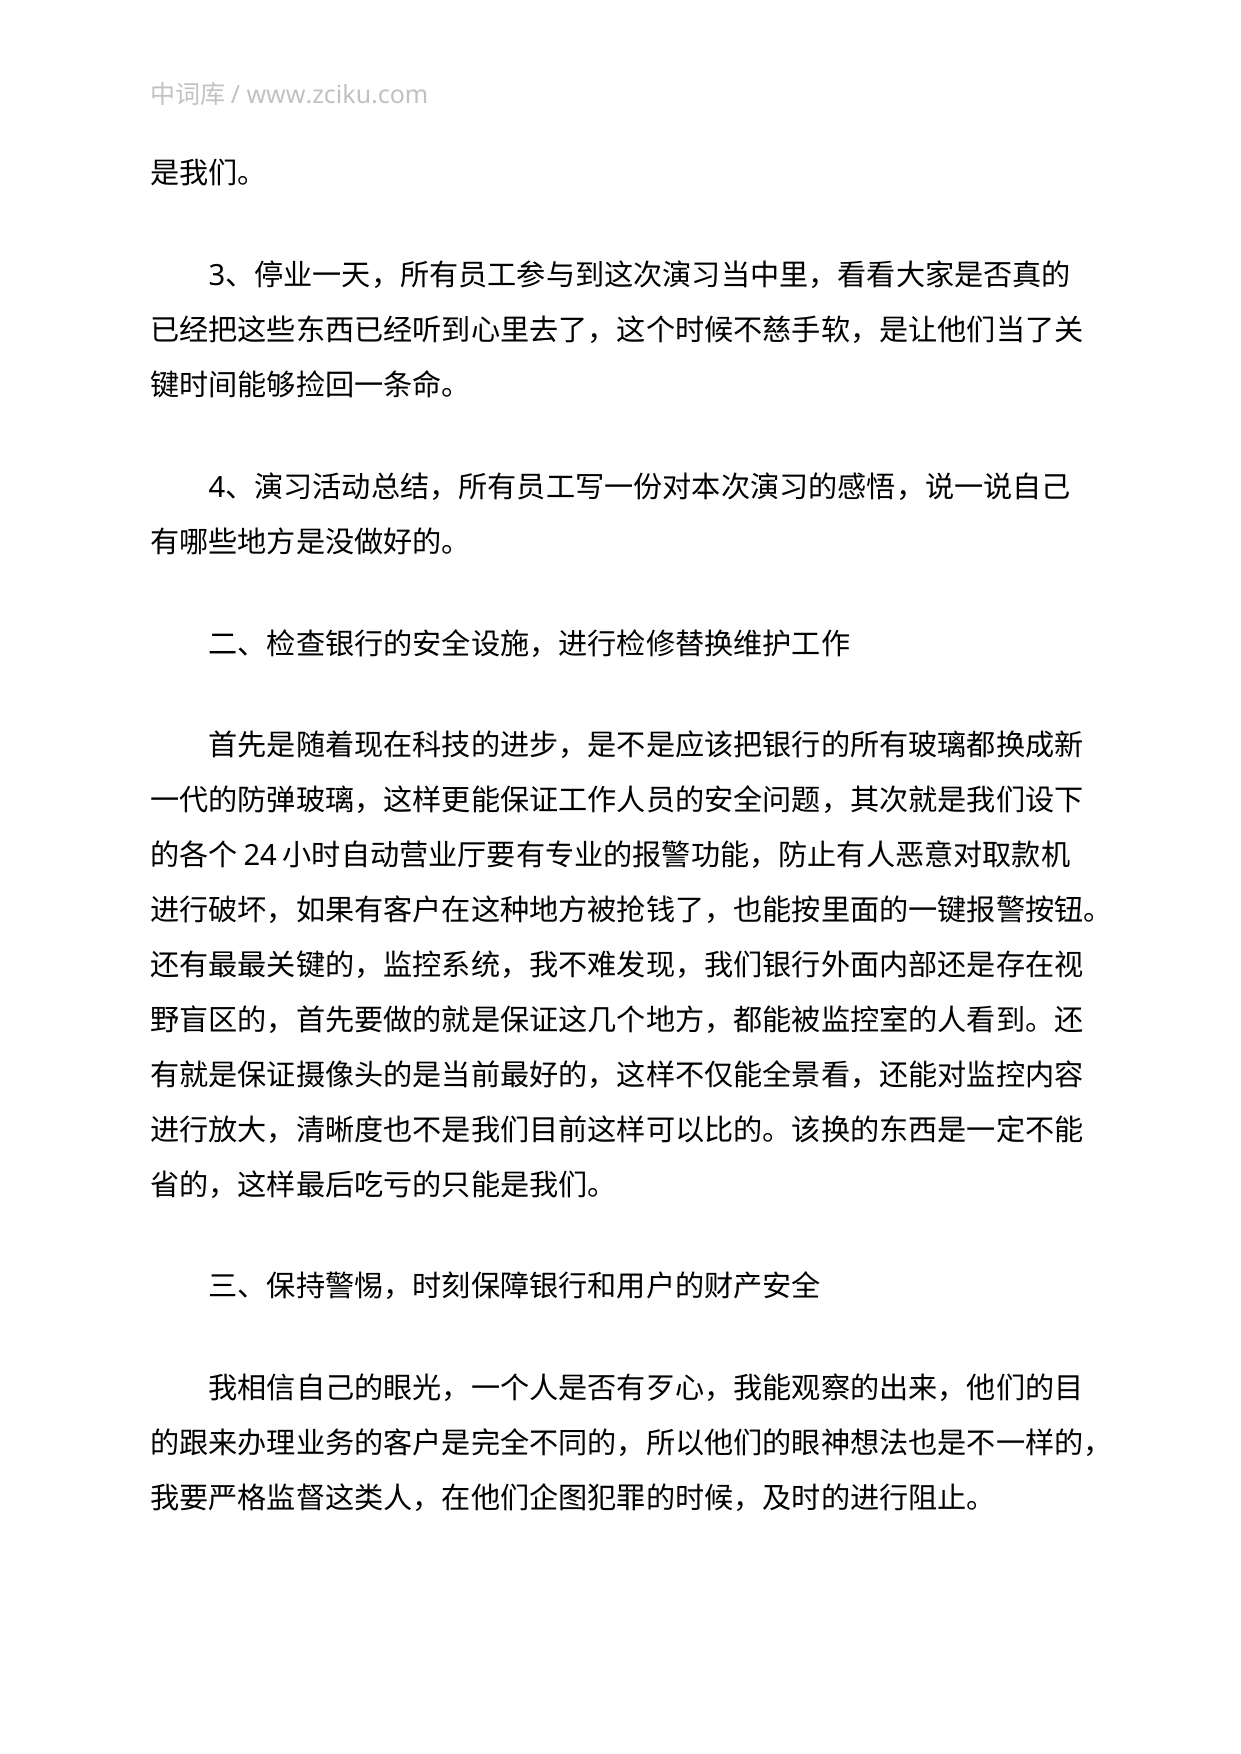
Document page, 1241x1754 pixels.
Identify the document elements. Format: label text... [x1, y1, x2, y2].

text 二、检查银行的安全设施，进行检修替换维护工作 [150, 620, 1090, 662]
text 三、保持警惕，时刻保障银行和用户的财产安全 [150, 1263, 1090, 1305]
text 3、停业一天，所有员工参与到这次演习当中里，看看大家是否真的已经把这些东西已经听到心里去了，这个时候不慈手软，是让他们当了关键时间能够捡回一条命。 [150, 252, 1090, 404]
text 4、演习活动总结，所有员工写一份对本次演习的感悟，说一说自己有哪些地方是没做好的。 [150, 463, 1090, 561]
text 首先是随着现在科技的进步，是不是应该把银行的所有玻璃都换成新一代的防弹玻璃，这样更能保证工作人员的安全问题，其次就是我们设下的各个24小时自动营业厅要有专业的报警功能，防止有人恶意对取款机进行破坏，如果有客户在这种地方被抢钱了，也能按里面的一键报警按钮。还有最最关键的，监控系统，我不难发现，我们银行外面内部还是存在视野盲区的，首先要做的就是保证这几个地方，都能被监控室的人看到。还有就是保证摄像头的是当前最好的，这样不仅能全景看，还能对监控内容进行放大，清晰度也不是我们目前这样可以比的。该换的东西是一定不能省的，这样最后吃亏的只能是我们。 [150, 722, 1090, 1203]
text 我相信自己的眼光，一个人是否有歹心，我能观察的出来，他们的目的跟来办理业务的客户是完全不同的，所以他们的眼神想法也是不一样的，我要严格监督这类人，在他们企图犯罪的时候，及时的进行阻止。 [150, 1365, 1090, 1517]
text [150, 150, 1090, 192]
